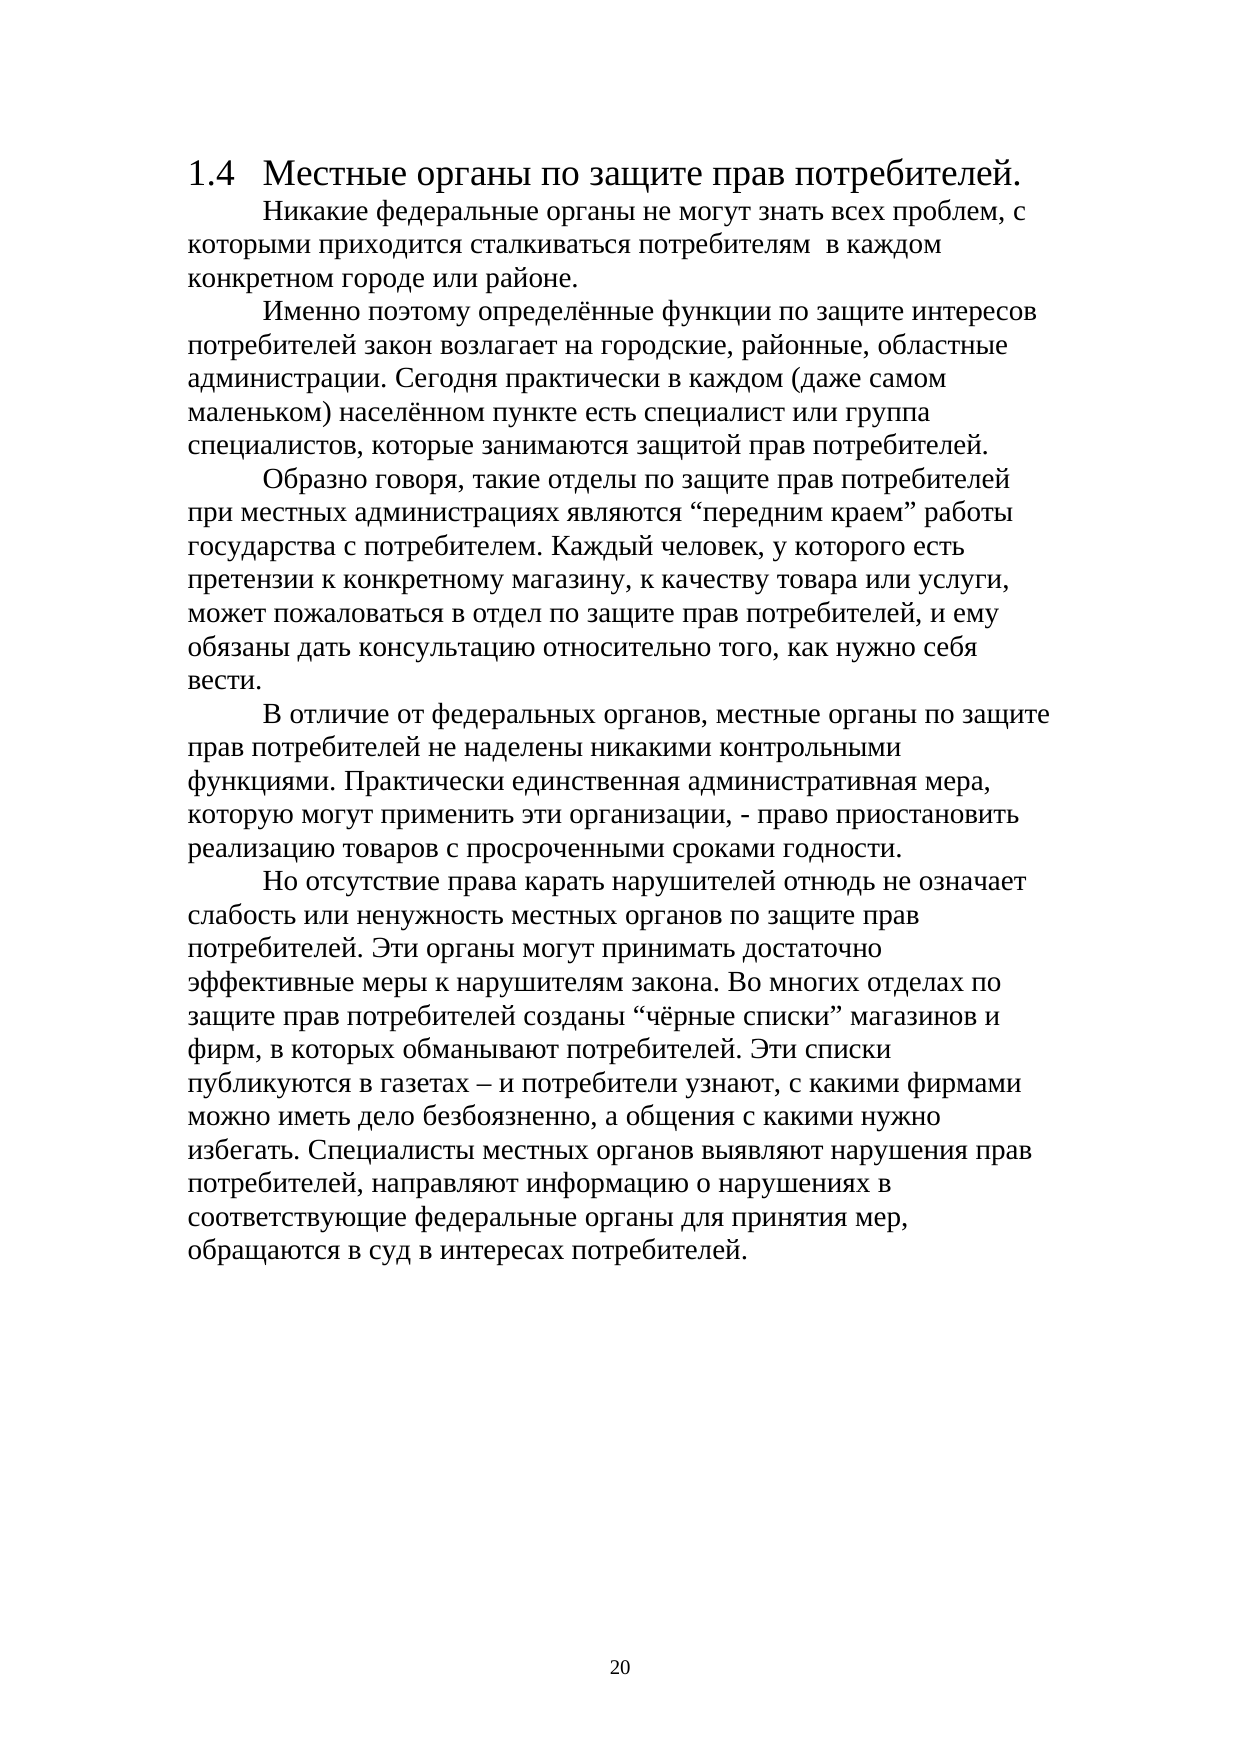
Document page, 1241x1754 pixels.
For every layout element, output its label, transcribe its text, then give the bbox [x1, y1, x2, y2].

text Именно поэтому определённые функции по защите интересов потребителей закон возлагает на городские, районные, областные администрации. Сегодня практически в каждом (даже самом маленьком) населённом пункте есть специалист или группа специалистов, которые занимаются защитой прав потребителей. [187, 293, 1053, 461]
text Но отсутствие права карать нарушителей отнюдь не означает слабость или ненужность местных органов по защите прав потребителей. Эти органы могут принимать достаточно эффективные меры к нарушителям закона. Во многих отделах по защите прав потребителей созданы “чёрные списки” магазинов и фирм, в которых обманывают потребителей. Эти списки публикуются в газетах – и потребители узнают, с какими фирмами можно иметь дело безбоязненно, а общения с какими нужно избегать. Специалисты местных органов выявляют нарушения прав потребителей, направляют информацию о нарушениях в соответствующие федеральные органы для принятия мер, обращаются в суд в интересах потребителей. [187, 864, 1053, 1266]
text В отличие от федеральных органов, местные органы по защите прав потребителей не наделены никакими контрольными функциями. Практически единственная административная мера, которую могут применить эти организации, - право приостановить реализацию товаров с просроченными сроками годности. [187, 696, 1053, 864]
text 1.4 Местные органы по защите прав потребителей. [187, 150, 1053, 193]
text Образно говоря, такие отделы по защите прав потребителей при местных администрациях являются “передним краем” работы государства с потребителем. Каждый человек, у которого есть претензии к конкретному магазину, к качеству товара или услуги, может пожаловаться в отдел по защите прав потребителей, и ему обязаны дать консультацию относительно того, как нужно себя вести. [187, 461, 1053, 696]
text Никакие федеральные органы не могут знать всех проблем, с которыми приходится сталкиваться потребителям в каждом конкретном городе или районе. [187, 193, 1053, 293]
